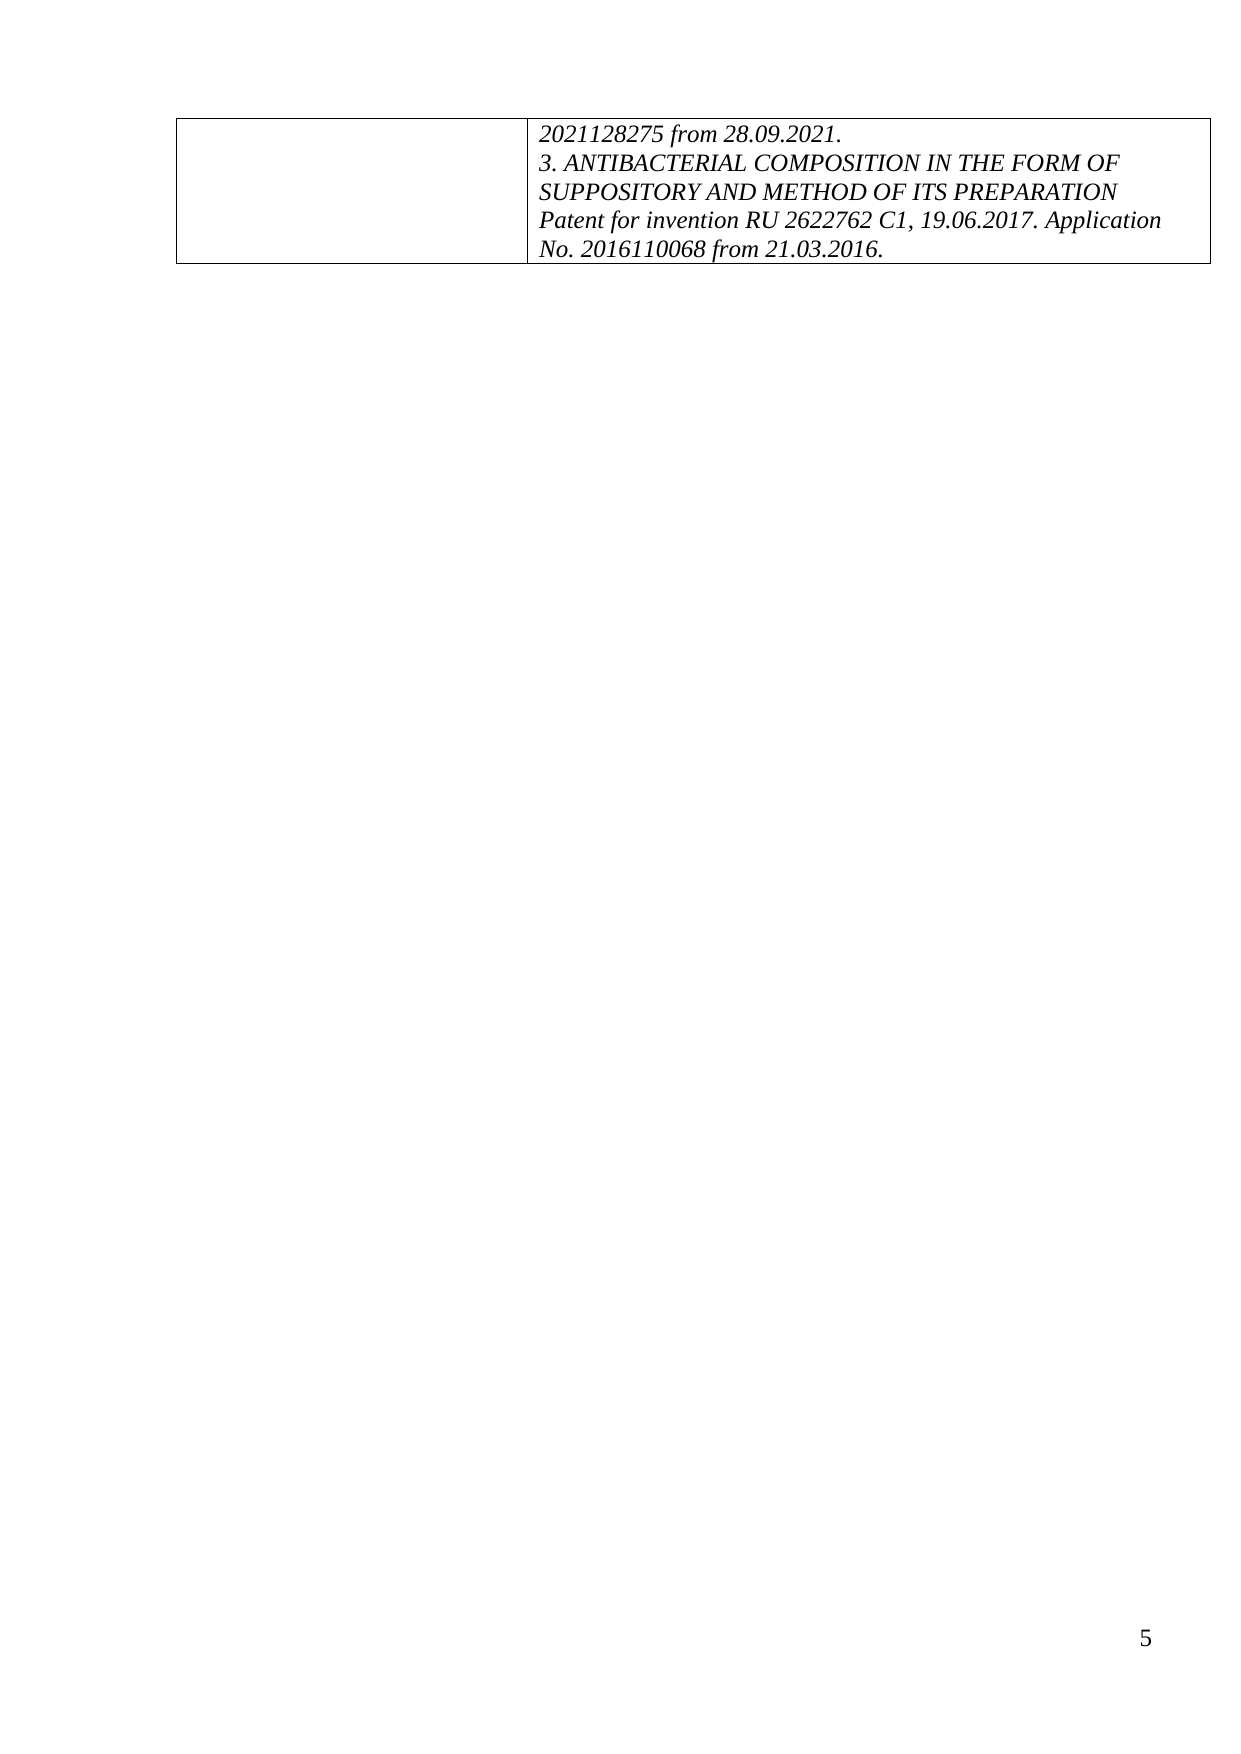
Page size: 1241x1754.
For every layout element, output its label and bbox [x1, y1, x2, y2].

table_cell [528, 119, 1210, 263]
table_cell [177, 119, 527, 263]
